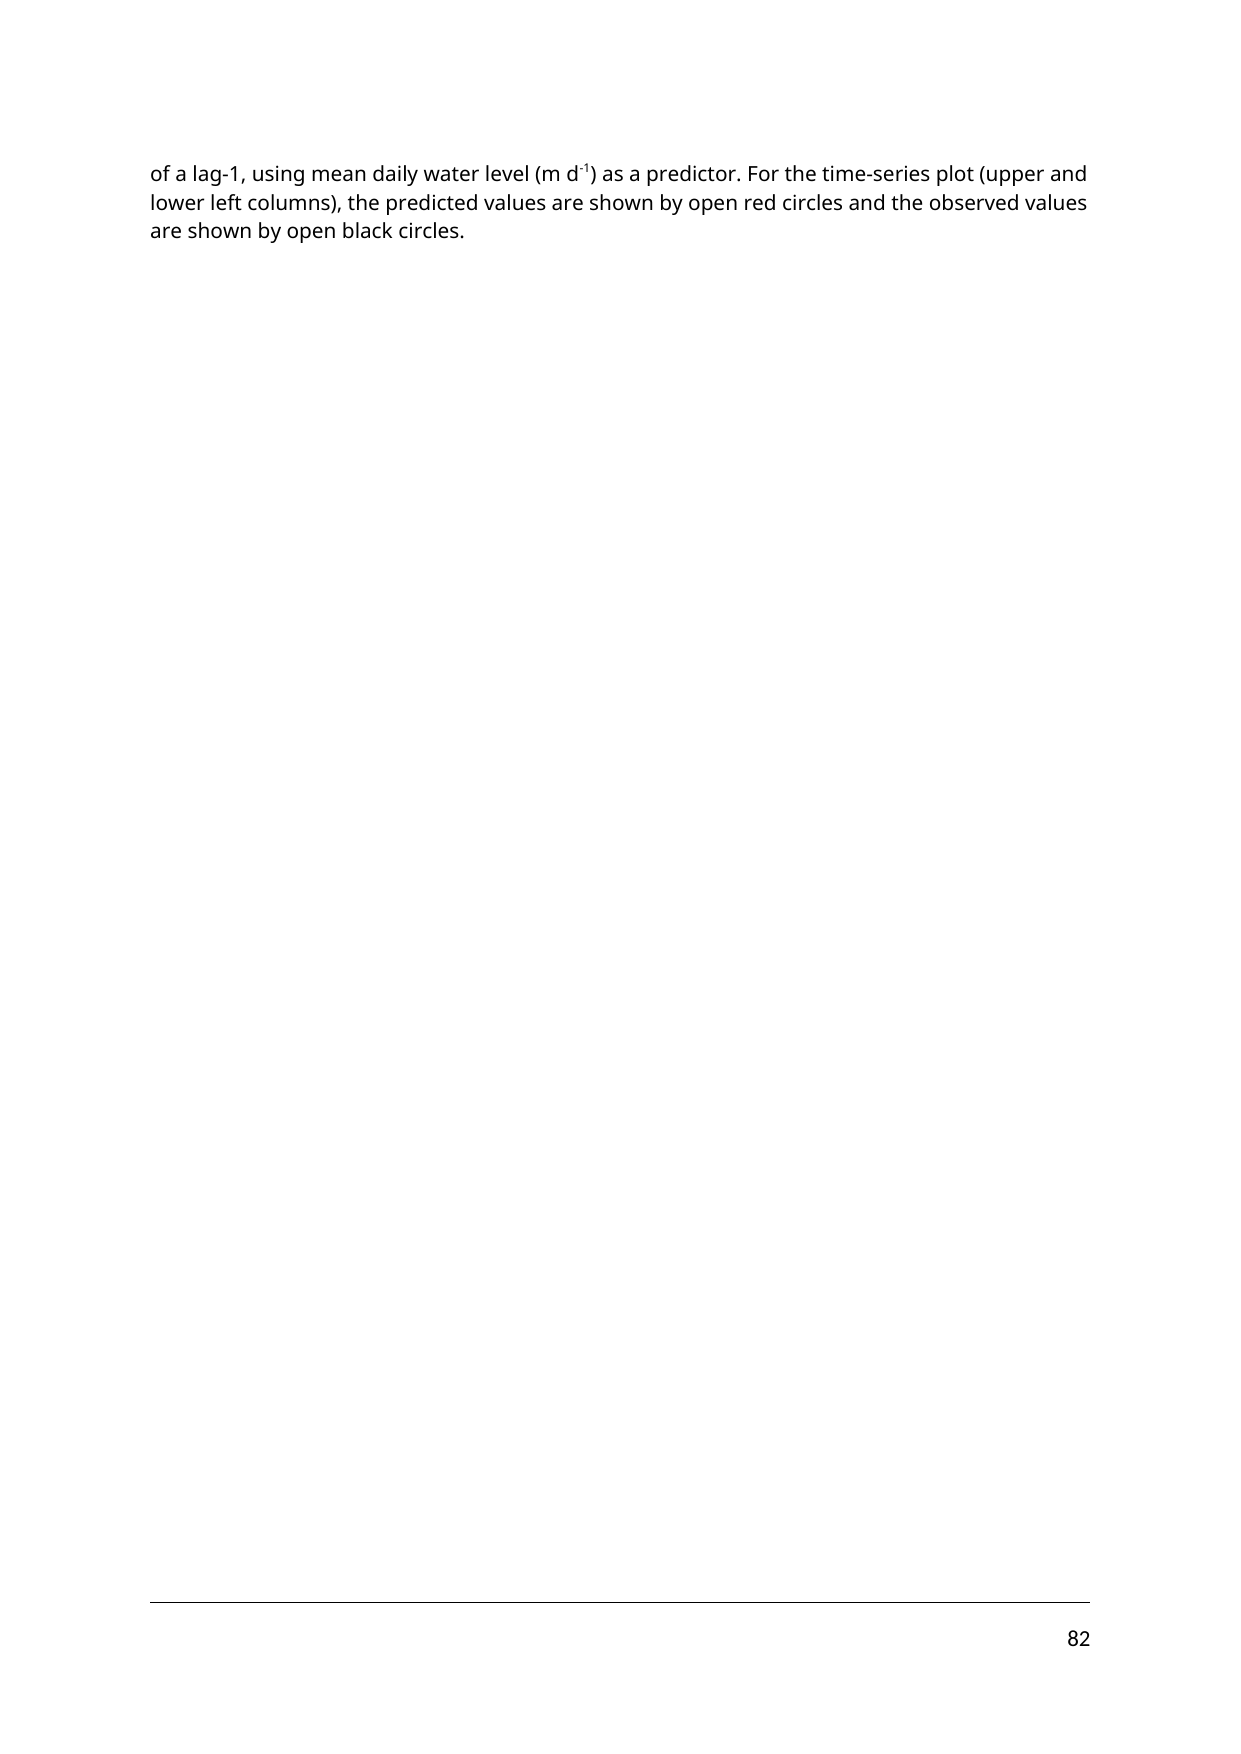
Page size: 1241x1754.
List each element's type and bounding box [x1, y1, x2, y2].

text [150, 159, 1090, 245]
